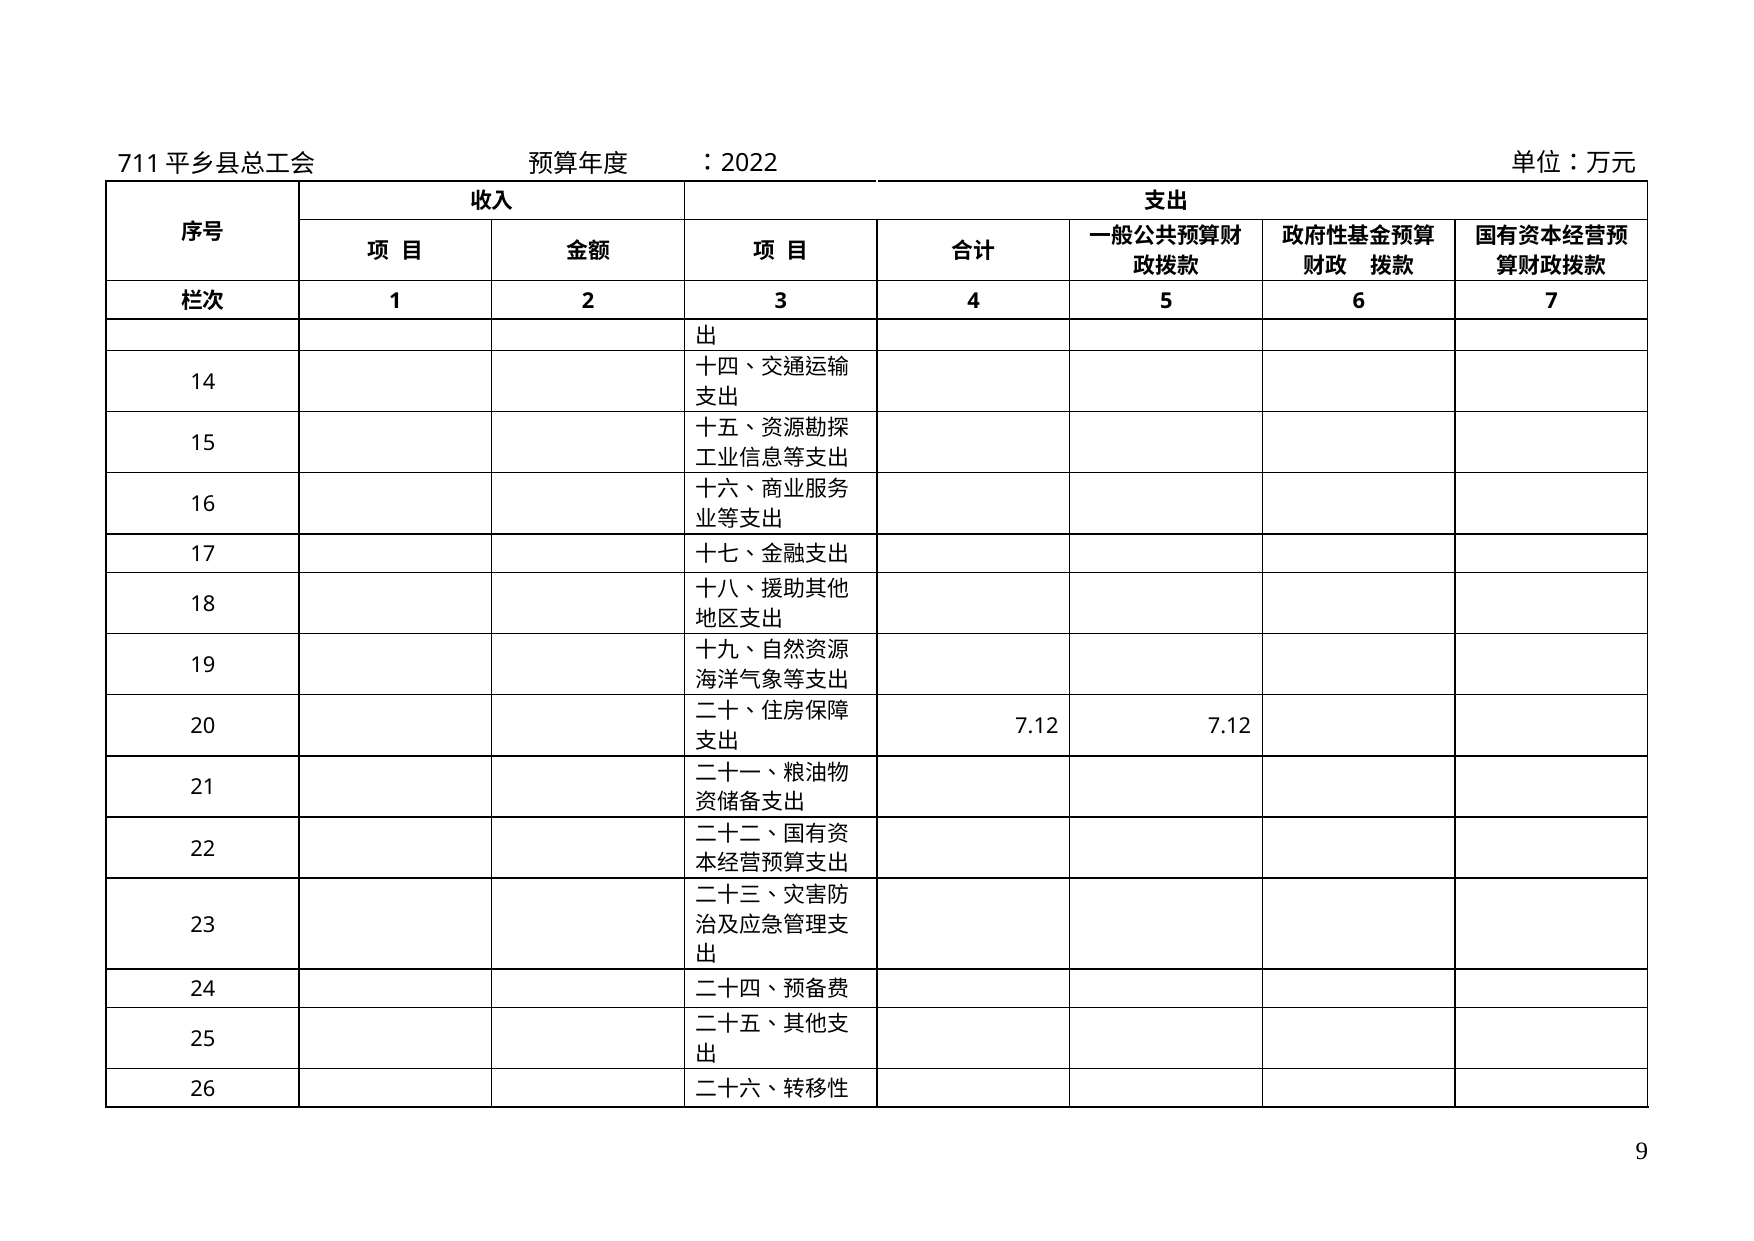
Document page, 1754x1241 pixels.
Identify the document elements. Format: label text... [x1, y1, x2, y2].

table_cell [1456, 818, 1647, 877]
table_cell [300, 473, 491, 533]
table_header ：2022 [685, 143, 876, 180]
table_cell 16 [107, 473, 298, 533]
table_cell 项 目 [300, 220, 491, 280]
table_cell [300, 1069, 491, 1106]
table_cell 7.12 [878, 695, 1069, 755]
table_cell [492, 1069, 684, 1106]
table_cell 十四、交通运输支出 [685, 351, 876, 411]
table_cell [492, 1008, 684, 1068]
table_cell [1456, 1008, 1647, 1068]
table_cell 金额 [492, 220, 684, 280]
table_cell [1456, 695, 1647, 755]
table_cell 合计 [878, 220, 1069, 280]
table_cell [1070, 320, 1262, 349]
table_cell [300, 535, 491, 571]
table_cell 国有资本经营预算财政拨款 [1456, 220, 1647, 280]
table_cell [878, 757, 1069, 816]
table_cell [878, 320, 1069, 349]
table_cell [300, 970, 491, 1007]
table_cell 2 [492, 281, 684, 318]
table_cell 18 [107, 573, 298, 633]
table_cell [1070, 818, 1262, 877]
table_cell [878, 412, 1069, 472]
table_cell [878, 879, 1069, 968]
table_cell 7.12 [1070, 695, 1262, 755]
table_cell [878, 473, 1069, 533]
table_cell [878, 970, 1069, 1007]
table_cell [1070, 351, 1262, 411]
table_cell [492, 412, 684, 472]
table_cell [1263, 351, 1454, 411]
table_cell [1070, 634, 1262, 694]
table_cell 二十三、灾害防治及应急管理支出 [685, 879, 876, 968]
table_cell [492, 473, 684, 533]
table_cell 15 [107, 412, 298, 472]
table_cell [1263, 412, 1454, 472]
table_cell [1263, 535, 1454, 571]
table_cell 20 [107, 695, 298, 755]
table_cell 二十、住房保障支出 [685, 695, 876, 755]
table_cell 十七、金融支出 [685, 535, 876, 571]
table_cell [1070, 879, 1262, 968]
table_cell 二十二、国有资本经营预算支出 [685, 818, 876, 877]
table_cell 项 目 [685, 220, 876, 280]
table_cell 19 [107, 634, 298, 694]
table_cell [492, 535, 684, 571]
table_cell 十三、农林水支出 [685, 320, 876, 349]
table_cell [1263, 818, 1454, 877]
table_cell [1456, 320, 1647, 349]
table_header 711平乡县总工会 预算年度 [107, 143, 684, 180]
table_cell [1263, 1069, 1454, 1106]
table_cell [300, 634, 491, 694]
table_cell [492, 757, 684, 816]
table_cell [1263, 757, 1454, 816]
table_cell [1456, 757, 1647, 816]
table_cell [492, 573, 684, 633]
table_cell [1263, 573, 1454, 633]
table_cell 二十四、预备费 [685, 970, 876, 1007]
table_cell [492, 351, 684, 411]
table_cell 二十六、转移性支出 [685, 1069, 876, 1106]
table_cell [492, 970, 684, 1007]
table_cell 13 [107, 320, 298, 349]
table_cell 十五、资源勘探工业信息等支出 [685, 412, 876, 472]
table_cell 支出 [685, 182, 1647, 219]
table_cell 5 [1070, 281, 1262, 318]
table_cell [1456, 573, 1647, 633]
table_cell [1263, 970, 1454, 1007]
table_cell [1263, 473, 1454, 533]
table_cell [492, 818, 684, 877]
table_cell [300, 695, 491, 755]
table_cell 二十一、粮油物资储备支出 [685, 757, 876, 816]
table_cell [878, 818, 1069, 877]
table_cell 十九、自然资源海洋气象等支出 [685, 634, 876, 694]
table_cell 26 [107, 1069, 298, 1106]
table_cell 一般公共预算财政拨款 [1070, 220, 1262, 280]
table_cell [1070, 412, 1262, 472]
table_cell [878, 1069, 1069, 1106]
table_cell [1456, 473, 1647, 533]
table_cell [1070, 970, 1262, 1007]
table_cell 序号 [107, 182, 298, 280]
table_cell [300, 573, 491, 633]
table_cell 24 [107, 970, 298, 1007]
table_cell 6 [1263, 281, 1454, 318]
table_cell [1456, 634, 1647, 694]
table_cell [1070, 1008, 1262, 1068]
table_cell [878, 1008, 1069, 1068]
table_cell [492, 879, 684, 968]
table_cell [300, 351, 491, 411]
table_cell [878, 535, 1069, 571]
table_cell 收入 [300, 182, 684, 219]
table_cell [1456, 412, 1647, 472]
table_cell 3 [685, 281, 876, 318]
table_cell [1263, 320, 1454, 349]
table_cell [878, 634, 1069, 694]
table_cell 二十五、其他支出 [685, 1008, 876, 1068]
table_cell [1456, 879, 1647, 968]
table_header 单位：万元 [878, 143, 1647, 180]
table_cell 7 [1456, 281, 1647, 318]
table_cell 4 [878, 281, 1069, 318]
table_cell [300, 879, 491, 968]
table_cell 十六、商业服务业等支出 [685, 473, 876, 533]
table_cell [1456, 351, 1647, 411]
table_cell 14 [107, 351, 298, 411]
table_cell [300, 412, 491, 472]
table_cell 17 [107, 535, 298, 571]
table_cell 1 [300, 281, 491, 318]
table_cell [300, 818, 491, 877]
table_cell [1456, 970, 1647, 1007]
table_cell [300, 320, 491, 349]
table_cell [1070, 573, 1262, 633]
table_cell [300, 757, 491, 816]
table_cell [1070, 757, 1262, 816]
table_cell [1263, 1008, 1454, 1068]
table_cell [878, 351, 1069, 411]
table_cell [492, 695, 684, 755]
table_cell 25 [107, 1008, 298, 1068]
table_cell 栏次 [107, 281, 298, 318]
table_cell 政府性基金预算财政 拨款 [1263, 220, 1454, 280]
table_cell 十八、援助其他地区支出 [685, 573, 876, 633]
table_cell [1456, 535, 1647, 571]
table_cell [300, 1008, 491, 1068]
table_cell [1070, 473, 1262, 533]
table_cell [1070, 1069, 1262, 1106]
table_cell 22 [107, 818, 298, 877]
table_cell [1070, 535, 1262, 571]
table_cell [1263, 695, 1454, 755]
table_cell [492, 320, 684, 349]
table_cell [1263, 634, 1454, 694]
table_cell [878, 573, 1069, 633]
table_cell [1263, 879, 1454, 968]
table_cell 23 [107, 879, 298, 968]
table_cell [492, 634, 684, 694]
table_cell [1456, 1069, 1647, 1106]
table_cell 21 [107, 757, 298, 816]
